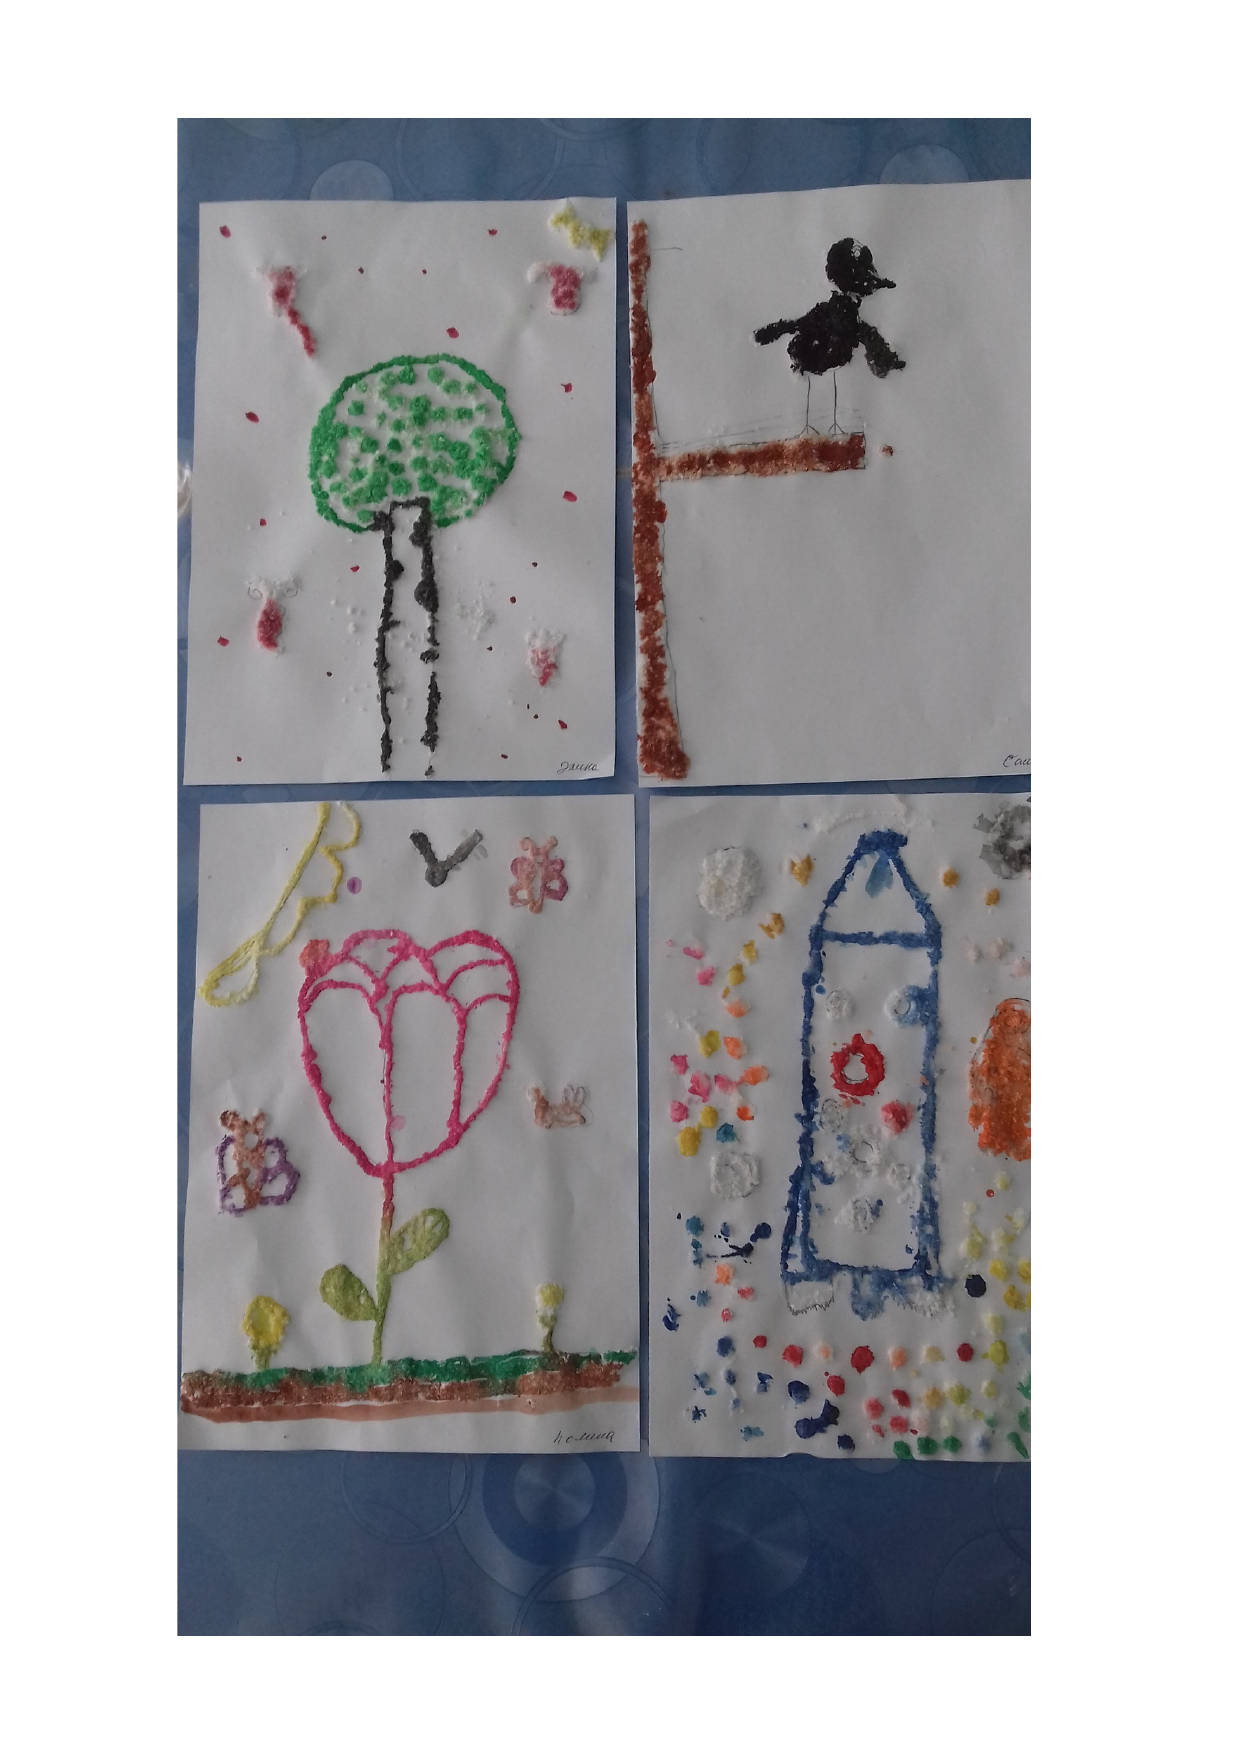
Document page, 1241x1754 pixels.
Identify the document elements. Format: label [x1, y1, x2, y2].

picture [177, 118, 1031, 1636]
